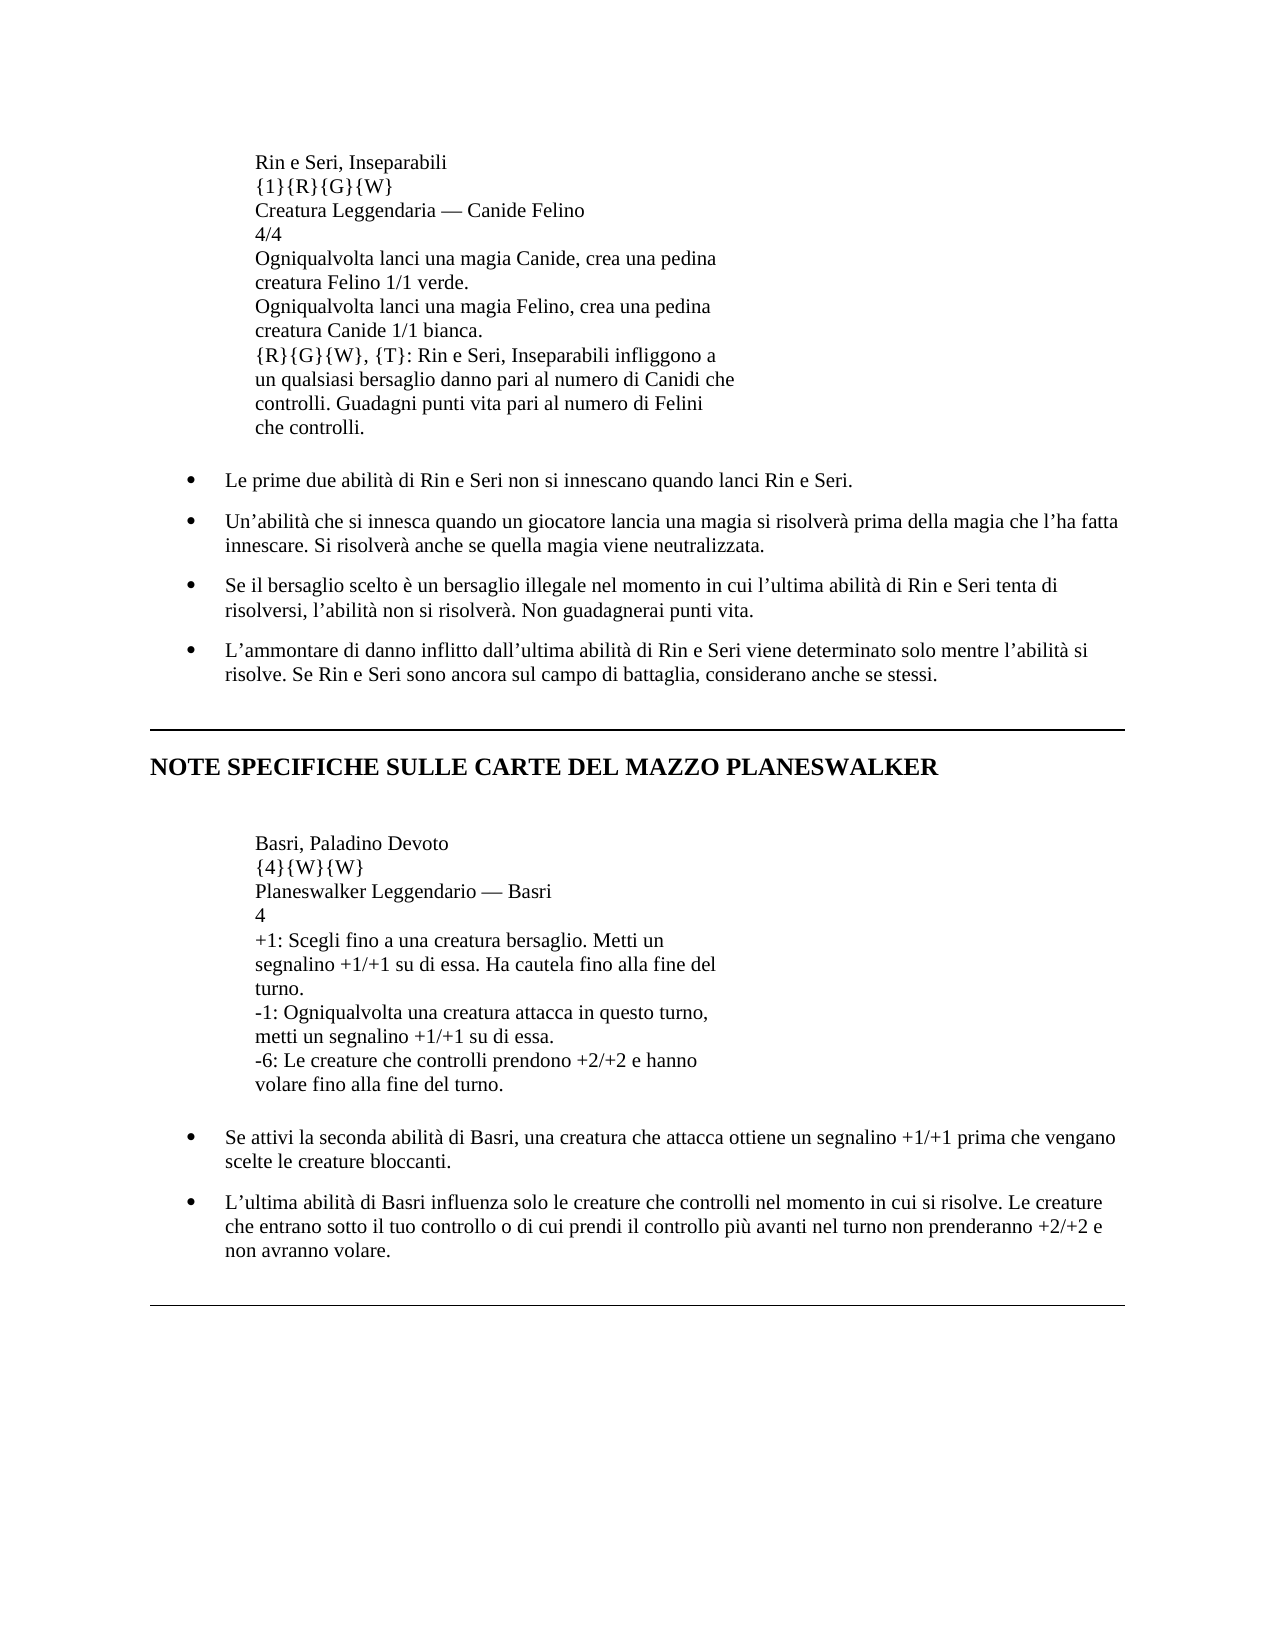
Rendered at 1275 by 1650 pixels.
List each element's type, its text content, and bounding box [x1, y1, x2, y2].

text Basri, Paladino Devoto {4}{W}{W} Planeswalker Leggendario — Basri 4 +1: Scegli fino a una creatura bersaglio. Metti un segnalino +1/+1 su di essa. Ha cautela fino alla fine del turno. -1: Ogniqualvolta una creatura attacca in questo turno, metti un segnalino +1/+1 su di essa. -6: Le creature che controlli prendono +2/+2 e hanno volare fino alla fine del turno. [255, 831, 735, 1096]
list L’ultima abilità di Basri influenza solo le creature che controlli nel momento in cui si risolve. Le creature che entrano sotto il tuo controllo o di cui prendi il controllo più avanti nel turno non prenderanno +2/+2 e non avranno volare. [187, 1190, 1125, 1262]
subtitle NOTE SPECIFICHE SULLE CARTE DEL MAZZO PLANESWALKER [150, 752, 1125, 780]
list Se attivi la seconda abilità di Basri, una creatura che attacca ottiene un segnalino +1/+1 prima che vengano scelte le creature bloccanti. [187, 1125, 1125, 1173]
list Le prime due abilità di Rin e Seri non si innescano quando lanci Rin e Seri. [187, 468, 1125, 492]
list Un’abilità che si innesca quando un giocatore lancia una magia si risolverà prima della magia che l’ha fatta innescare. Si risolverà anche se quella magia viene neutralizzata. [187, 509, 1125, 557]
list Se il bersaglio scelto è un bersaglio illegale nel momento in cui l’ultima abilità di Rin e Seri tenta di risolversi, l’abilità non si risolverà. Non guadagnerai punti vita. [187, 573, 1125, 622]
text Rin e Seri, Inseparabili {1}{R}{G}{W} Creatura Leggendaria — Canide Felino 4/4 Ogniqualvolta lanci una magia Canide, crea una pedina creatura Felino 1/1 verde. Ogniqualvolta lanci una magia Felino, crea una pedina creatura Canide 1/1 bianca. {R}{G}{W}, {T}: Rin e Seri, Inseparabili infliggono a un qualsiasi bersaglio danno pari al numero di Canidi che controlli. Guadagni punti vita pari al numero di Felini che controlli. [255, 150, 735, 439]
list L’ammontare di danno inflitto dall’ultima abilità di Rin e Seri viene determinato solo mentre l’abilità si risolve. Se Rin e Seri sono ancora sul campo di battaglia, considerano anche se stessi. [187, 638, 1125, 686]
